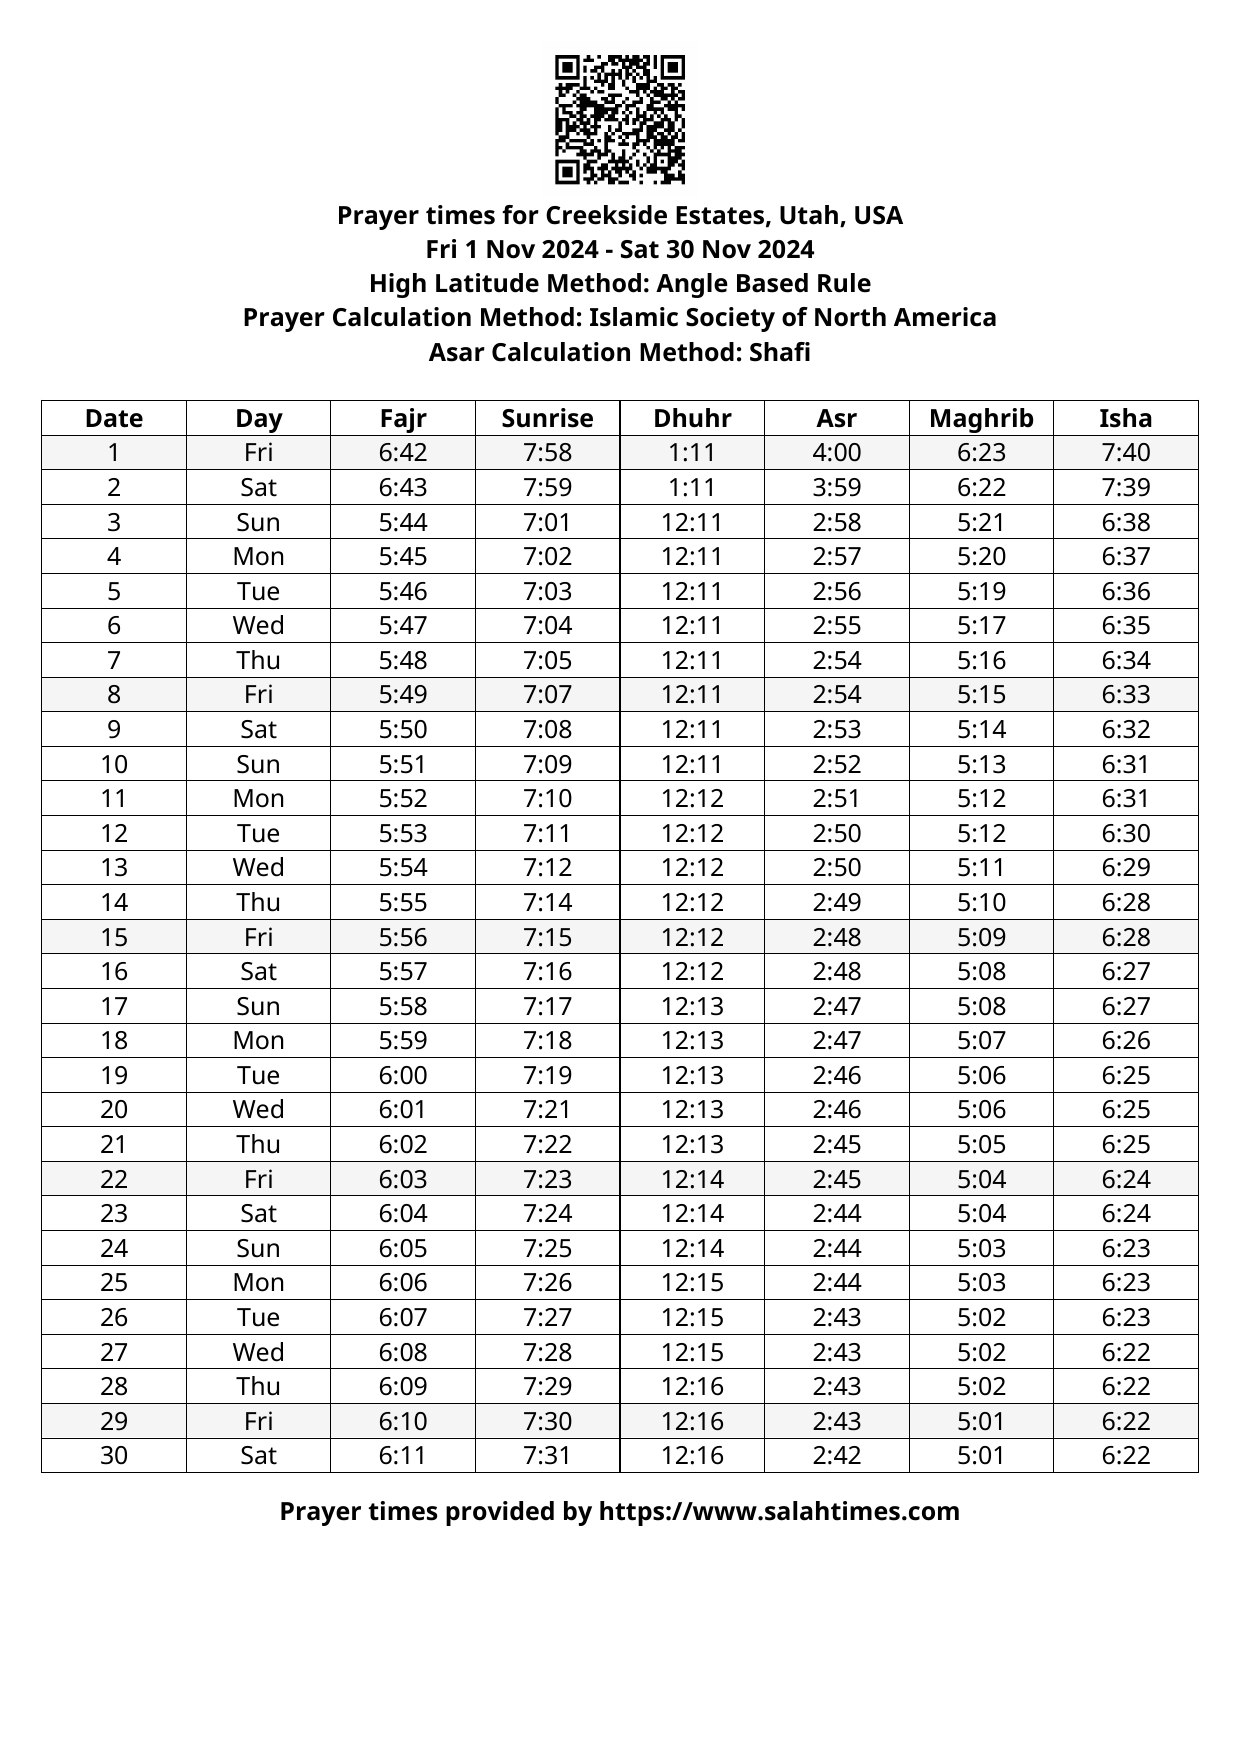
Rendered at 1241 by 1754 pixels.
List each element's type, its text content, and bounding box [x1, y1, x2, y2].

table_cell 5:17 [910, 609, 1053, 642]
table_header Date [42, 401, 186, 434]
table_cell 7 [42, 643, 186, 677]
table_cell 2:43 [765, 1369, 909, 1403]
table_cell 5:12 [910, 816, 1053, 849]
table_header Dhuhr [621, 401, 764, 434]
table_cell 7:03 [476, 574, 619, 607]
table_cell 6:25 [1054, 1058, 1198, 1092]
table_cell 26 [42, 1300, 186, 1334]
table_cell 2:48 [765, 920, 909, 953]
table_cell 7:29 [476, 1369, 619, 1403]
table_cell 5:54 [331, 851, 475, 884]
table_cell 7:31 [476, 1439, 619, 1472]
table_cell 6:03 [331, 1162, 475, 1195]
table_cell 7:59 [476, 470, 619, 504]
table_cell 2:54 [765, 678, 909, 711]
table_cell 16 [42, 954, 186, 988]
table_cell 6:31 [1054, 747, 1198, 780]
table_cell Sun [187, 1231, 330, 1264]
table_cell Mon [187, 539, 330, 573]
table_cell 15 [42, 920, 186, 953]
table_cell 12:12 [621, 816, 764, 849]
table_cell 6:22 [1054, 1369, 1198, 1403]
table_cell 2:56 [765, 574, 909, 607]
table_cell 6:10 [331, 1404, 475, 1437]
table_cell 17 [42, 989, 186, 1022]
table_cell 2:55 [765, 609, 909, 642]
table_cell 6:33 [1054, 678, 1198, 711]
table_cell Thu [187, 885, 330, 919]
table_cell 5:12 [910, 781, 1053, 815]
table_cell Thu [187, 1369, 330, 1403]
table_cell 5:58 [331, 989, 475, 1022]
table_cell 6:28 [1054, 885, 1198, 919]
table_cell 1 [42, 436, 186, 469]
table_cell 12:14 [621, 1162, 764, 1195]
table_cell 7:24 [476, 1196, 619, 1230]
table_cell 2:43 [765, 1300, 909, 1334]
table_cell Wed [187, 1093, 330, 1126]
table_header Isha [1054, 401, 1198, 434]
table_cell 6:32 [1054, 712, 1198, 746]
table_cell 7:07 [476, 678, 619, 711]
table_cell 5:09 [910, 920, 1053, 953]
table_cell 7:28 [476, 1335, 619, 1368]
table_cell Tue [187, 1058, 330, 1092]
table_cell 2:47 [765, 989, 909, 1022]
table_cell 2:44 [765, 1266, 909, 1299]
table_cell 12:15 [621, 1300, 764, 1334]
table_cell 12:11 [621, 678, 764, 711]
table_cell Fri [187, 1404, 330, 1437]
table_cell 5:19 [910, 574, 1053, 607]
table_cell 5:49 [331, 678, 475, 711]
table_cell 6:09 [331, 1369, 475, 1403]
table_cell 5 [42, 574, 186, 607]
table_cell Sat [187, 1439, 330, 1472]
table_cell 6:22 [1054, 1439, 1198, 1472]
table_cell 3:59 [765, 470, 909, 504]
table_cell 12:11 [621, 574, 764, 607]
table_header Day [187, 401, 330, 434]
table_cell 27 [42, 1335, 186, 1368]
table_cell 2:42 [765, 1439, 909, 1472]
table_cell 6:24 [1054, 1162, 1198, 1195]
table_cell 14 [42, 885, 186, 919]
table_cell 7:01 [476, 505, 619, 538]
table_cell 6 [42, 609, 186, 642]
table_cell 11 [42, 781, 186, 815]
table_cell 5:14 [910, 712, 1053, 746]
table_cell 6:11 [331, 1439, 475, 1472]
table_cell 20 [42, 1093, 186, 1126]
table_cell 12:12 [621, 851, 764, 884]
table_cell Mon [187, 1024, 330, 1057]
table_cell 5:04 [910, 1196, 1053, 1230]
table_cell 10 [42, 747, 186, 780]
table_cell 7:23 [476, 1162, 619, 1195]
table_cell 2:43 [765, 1335, 909, 1368]
table_cell 2:51 [765, 781, 909, 815]
table_cell 29 [42, 1404, 186, 1437]
table_cell 7:17 [476, 989, 619, 1022]
table_cell 6:00 [331, 1058, 475, 1092]
table_cell 6:23 [910, 436, 1053, 469]
table_cell 12:14 [621, 1196, 764, 1230]
table_cell 5:06 [910, 1058, 1053, 1092]
table_cell 12:13 [621, 989, 764, 1022]
table_cell 12:11 [621, 712, 764, 746]
table_cell Wed [187, 1335, 330, 1368]
table_cell 2:57 [765, 539, 909, 573]
table_cell 5:11 [910, 851, 1053, 884]
table_cell 6:04 [331, 1196, 475, 1230]
table_cell 6:05 [331, 1231, 475, 1264]
table_cell 2:53 [765, 712, 909, 746]
table_cell 6:25 [1054, 1127, 1198, 1161]
table_cell 12:15 [621, 1335, 764, 1368]
table_cell 12:13 [621, 1093, 764, 1126]
table_cell 1:11 [621, 470, 764, 504]
text Prayer times provided by https://www.salahtimes.com [42, 1494, 1198, 1528]
table_cell 7:39 [1054, 470, 1198, 504]
table_cell 4:00 [765, 436, 909, 469]
table_cell 5:02 [910, 1300, 1053, 1334]
table_cell 6:06 [331, 1266, 475, 1299]
table_cell 7:14 [476, 885, 619, 919]
table_cell 7:08 [476, 712, 619, 746]
table_cell 28 [42, 1369, 186, 1403]
table_header Maghrib [910, 401, 1053, 434]
table_cell 7:04 [476, 609, 619, 642]
table_cell 7:26 [476, 1266, 619, 1299]
table_cell 13 [42, 851, 186, 884]
table_cell 7:58 [476, 436, 619, 469]
table_cell 2 [42, 470, 186, 504]
table_cell 12:11 [621, 609, 764, 642]
table_cell 5:02 [910, 1335, 1053, 1368]
table_cell 2:52 [765, 747, 909, 780]
table_cell 2:58 [765, 505, 909, 538]
table_cell 6:37 [1054, 539, 1198, 573]
picture [542, 41, 699, 198]
table_cell 12:11 [621, 747, 764, 780]
table_cell 6:22 [1054, 1335, 1198, 1368]
table_cell 5:05 [910, 1127, 1053, 1161]
table_cell Fri [187, 436, 330, 469]
table_cell 6:23 [1054, 1266, 1198, 1299]
table_cell 12:13 [621, 1058, 764, 1092]
table_cell 6:26 [1054, 1024, 1198, 1057]
text Prayer Calculation Method: Islamic Society of North America [42, 300, 1198, 334]
table_cell 12:16 [621, 1439, 764, 1472]
table_cell 12:12 [621, 920, 764, 953]
table_cell 8 [42, 678, 186, 711]
table_cell 19 [42, 1058, 186, 1092]
table_cell 2:49 [765, 885, 909, 919]
table_cell Sat [187, 1196, 330, 1230]
table_cell 5:06 [910, 1093, 1053, 1126]
table_cell 2:46 [765, 1093, 909, 1126]
table_cell 7:22 [476, 1127, 619, 1161]
table_cell Sat [187, 470, 330, 504]
table_cell 12:13 [621, 1024, 764, 1057]
table_cell 12:11 [621, 505, 764, 538]
table_cell 7:09 [476, 747, 619, 780]
table_cell 5:03 [910, 1231, 1053, 1264]
table_cell 5:53 [331, 816, 475, 849]
table_cell 5:01 [910, 1439, 1053, 1472]
table_header Asr [765, 401, 909, 434]
table_cell 5:59 [331, 1024, 475, 1057]
table_cell 7:11 [476, 816, 619, 849]
table_cell 6:27 [1054, 954, 1198, 988]
text Prayer times for Creekside Estates, Utah, USA [42, 198, 1198, 232]
table_cell 5:21 [910, 505, 1053, 538]
table_cell 6:22 [1054, 1404, 1198, 1437]
table_cell 5:08 [910, 989, 1053, 1022]
table_cell 12 [42, 816, 186, 849]
table_cell 5:08 [910, 954, 1053, 988]
table_cell 7:40 [1054, 436, 1198, 469]
table_cell 6:23 [1054, 1231, 1198, 1264]
table_cell 3 [42, 505, 186, 538]
table_cell 6:34 [1054, 643, 1198, 677]
table_cell 22 [42, 1162, 186, 1195]
table_cell 2:54 [765, 643, 909, 677]
table_cell 6:25 [1054, 1093, 1198, 1126]
table_cell 6:31 [1054, 781, 1198, 815]
table_cell 6:30 [1054, 816, 1198, 849]
table_cell Sun [187, 505, 330, 538]
table_cell Mon [187, 781, 330, 815]
table_cell 12:13 [621, 1127, 764, 1161]
table_cell 6:29 [1054, 851, 1198, 884]
table_cell 5:02 [910, 1369, 1053, 1403]
table_cell 5:20 [910, 539, 1053, 573]
table_header Sunrise [476, 401, 619, 434]
text Asar Calculation Method: Shafi [42, 334, 1198, 368]
table_cell Fri [187, 678, 330, 711]
table_cell 2:45 [765, 1162, 909, 1195]
table_cell 7:16 [476, 954, 619, 988]
table_cell 4 [42, 539, 186, 573]
table_cell 2:45 [765, 1127, 909, 1161]
table_cell 5:15 [910, 678, 1053, 711]
table_cell 5:51 [331, 747, 475, 780]
table_cell 6:02 [331, 1127, 475, 1161]
table_cell 6:43 [331, 470, 475, 504]
table_cell 24 [42, 1231, 186, 1264]
table_header Fajr [331, 401, 475, 434]
table_cell 9 [42, 712, 186, 746]
table_cell 5:07 [910, 1024, 1053, 1057]
table_cell 12:12 [621, 885, 764, 919]
table_cell 7:10 [476, 781, 619, 815]
table_cell 7:18 [476, 1024, 619, 1057]
table_cell Thu [187, 643, 330, 677]
table_cell Sun [187, 747, 330, 780]
table_cell 5:16 [910, 643, 1053, 677]
table_cell 5:48 [331, 643, 475, 677]
table_cell 2:50 [765, 851, 909, 884]
table_cell Fri [187, 1162, 330, 1195]
table_cell Wed [187, 609, 330, 642]
table_cell 6:35 [1054, 609, 1198, 642]
table_cell 5:46 [331, 574, 475, 607]
table_cell 5:04 [910, 1162, 1053, 1195]
table_cell 2:46 [765, 1058, 909, 1092]
table_cell 5:45 [331, 539, 475, 573]
table_cell Mon [187, 1266, 330, 1299]
table_cell 5:01 [910, 1404, 1053, 1437]
table_cell 5:55 [331, 885, 475, 919]
table_cell Tue [187, 1300, 330, 1334]
table_cell 5:57 [331, 954, 475, 988]
table_cell 7:02 [476, 539, 619, 573]
table_cell Fri [187, 920, 330, 953]
table_cell 6:01 [331, 1093, 475, 1126]
table_cell 5:52 [331, 781, 475, 815]
table_cell 5:10 [910, 885, 1053, 919]
table_cell 7:15 [476, 920, 619, 953]
table_cell 25 [42, 1266, 186, 1299]
table_cell 5:50 [331, 712, 475, 746]
table_cell Sat [187, 954, 330, 988]
table_cell 2:44 [765, 1196, 909, 1230]
table_cell 12:12 [621, 954, 764, 988]
table_cell 2:50 [765, 816, 909, 849]
table_cell 7:25 [476, 1231, 619, 1264]
table_cell 6:08 [331, 1335, 475, 1368]
text High Latitude Method: Angle Based Rule [42, 266, 1198, 300]
table_cell 5:13 [910, 747, 1053, 780]
table_cell Sun [187, 989, 330, 1022]
table_cell 5:44 [331, 505, 475, 538]
table_cell Wed [187, 851, 330, 884]
table_cell 30 [42, 1439, 186, 1472]
table_cell 6:24 [1054, 1196, 1198, 1230]
table_cell 7:21 [476, 1093, 619, 1126]
table_cell 12:14 [621, 1231, 764, 1264]
table_cell 6:36 [1054, 574, 1198, 607]
table_cell 6:38 [1054, 505, 1198, 538]
text Fri 1 Nov 2024 - Sat 30 Nov 2024 [42, 232, 1198, 266]
table_cell Sat [187, 712, 330, 746]
table_cell 6:23 [1054, 1300, 1198, 1334]
table_cell 12:11 [621, 643, 764, 677]
table_cell 7:19 [476, 1058, 619, 1092]
table_cell 12:12 [621, 781, 764, 815]
table_cell 23 [42, 1196, 186, 1230]
table_cell 12:16 [621, 1369, 764, 1403]
table_cell 6:28 [1054, 920, 1198, 953]
table_cell 2:44 [765, 1231, 909, 1264]
table_cell 5:47 [331, 609, 475, 642]
table_cell 21 [42, 1127, 186, 1161]
table_cell 6:07 [331, 1300, 475, 1334]
table_cell 18 [42, 1024, 186, 1057]
table_cell 5:03 [910, 1266, 1053, 1299]
table_cell 7:12 [476, 851, 619, 884]
table_cell 12:16 [621, 1404, 764, 1437]
table_cell 1:11 [621, 436, 764, 469]
table_cell Thu [187, 1127, 330, 1161]
table_cell 6:22 [910, 470, 1053, 504]
table_cell 2:47 [765, 1024, 909, 1057]
table_cell 6:42 [331, 436, 475, 469]
table_cell 12:15 [621, 1266, 764, 1299]
table_cell 2:48 [765, 954, 909, 988]
table_cell 12:11 [621, 539, 764, 573]
table_cell 7:05 [476, 643, 619, 677]
table_cell 2:43 [765, 1404, 909, 1437]
table_cell Tue [187, 574, 330, 607]
table_cell 7:30 [476, 1404, 619, 1437]
table_cell 6:27 [1054, 989, 1198, 1022]
table_cell 7:27 [476, 1300, 619, 1334]
table_cell Tue [187, 816, 330, 849]
table_cell 5:56 [331, 920, 475, 953]
